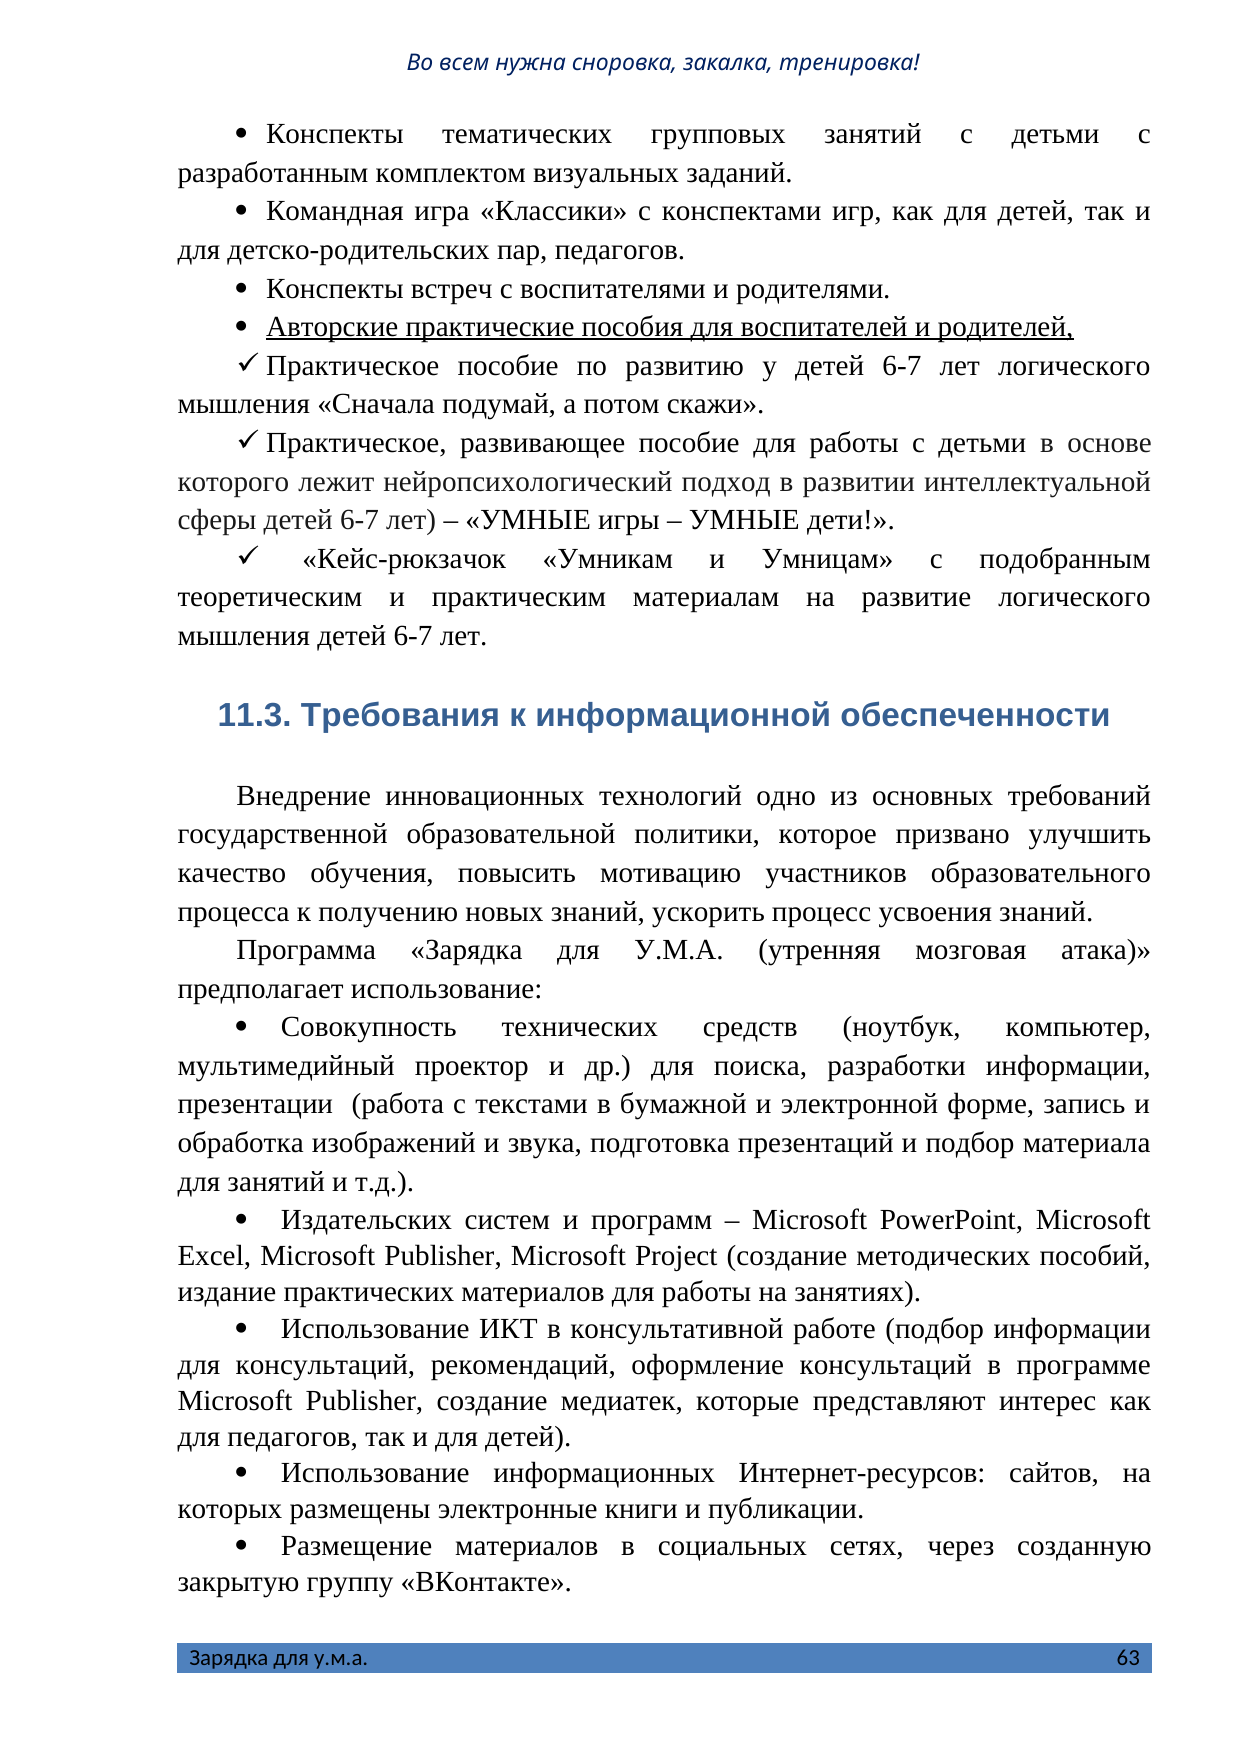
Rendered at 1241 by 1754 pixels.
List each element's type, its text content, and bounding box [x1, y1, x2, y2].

list Издательских систем и программ – Microsoft PowerPoint, Microsoft Excel, Microsoft Publisher, Microsoft Project (создание методических пособий, издание практических материалов для работы на занятиях). [177, 1202, 1152, 1308]
list Авторские практические пособия для воспитателей и родителей, [177, 309, 1152, 343]
list Конспекты встреч с воспитателями и родителями. [177, 271, 1152, 304]
list Использование ИКТ в консультативной работе (подбор информации для консультаций, рекомендаций, оформление консультаций в программе Microsoft Publisher, создание медиатек, которые представляют интерес как для педагогов, так и для детей). [177, 1311, 1152, 1453]
list Размещение материалов в социальных сетях, через созданную закрытую группу «ВКонтакте». [177, 1528, 1152, 1598]
list Практическое пособие по развитию у детей 6-7 лет логического мышления «Сначала подумай, а потом скажи». [177, 348, 1152, 420]
list «Кейс-рюкзачок «Умникам и Умницам» с подобранным теоретическим и практическим материалам на развитие логического мышления детей 6-7 лет. [177, 541, 1152, 652]
text Внедрение инновационных технологий одно из основных требований государственной образовательной политики, которое призвано улучшить качество обучения, повысить мотивацию участников образовательного процесса к получению новых знаний, ускорить процесс усвоения знаний. [177, 778, 1152, 927]
list Конспекты тематических групповых занятий с детьми с разработанным комплектом визуальных заданий. [177, 116, 1152, 188]
list Совокупность технических средств (ноутбук, компьютер, мультимедийный проектор и др.) для поиска, разработки информации, презентации (работа с текстами в бумажной и электронной форме, запись и обработка изображений и звука, подготовка презентаций и подбор материала для занятий и т.д.). [177, 1009, 1152, 1197]
list Практическое, развивающее пособие для работы с детьми в основе которого лежит нейропсихологический подход в развитии интеллектуальной сферы детей 6-7 лет) – «УМНЫЕ игры – УМНЫЕ дети!». [177, 425, 1152, 536]
list Использование информационных Интернет-ресурсов: сайтов, на которых размещены электронные книги и публикации. [177, 1455, 1152, 1525]
text Программа «Зарядка для У.М.А. (утренняя мозговая атака)» предполагает использование: [177, 932, 1152, 1004]
subtitle 11.3. Требования к информационной обеспеченности [177, 695, 1152, 734]
list Командная игра «Классики» с конспектами игр, как для детей, так и для детско-родительских пар, педагогов. [177, 193, 1152, 266]
